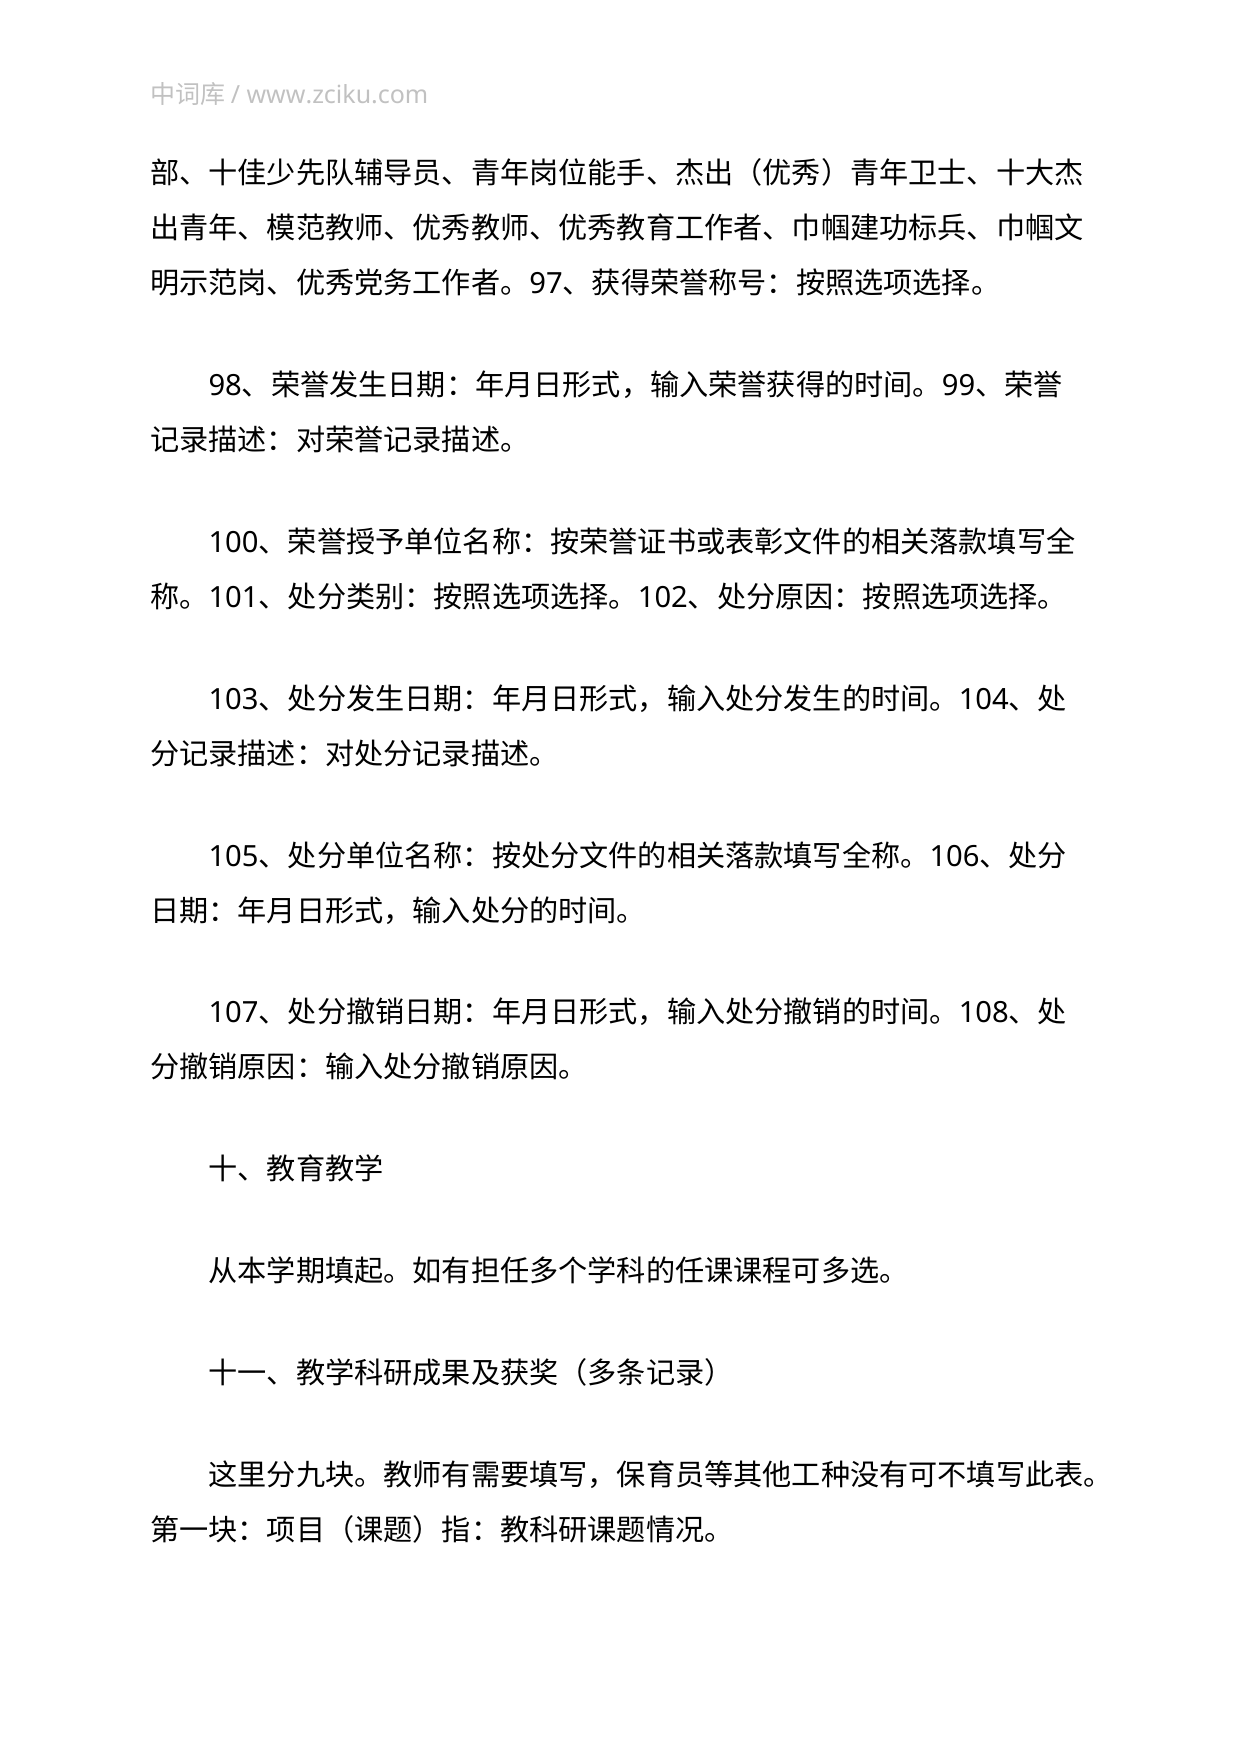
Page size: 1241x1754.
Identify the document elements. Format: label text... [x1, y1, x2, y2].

text 103、处分发生日期：年月日形式，输入处分发生的时间。104、处分记录描述：对处分记录描述。 [150, 676, 1090, 773]
text 100、荣誉授予单位名称：按荣誉证书或表彰文件的相关落款填写全称。101、处分类别：按照选项选择。102、处分原因：按照选项选择。 [150, 518, 1090, 616]
text 从本学期填起。如有担任多个学科的任课课程可多选。 [150, 1248, 1090, 1290]
text 十、教育教学 [150, 1146, 1090, 1188]
text 98、荣誉发生日期：年月日形式，输入荣誉获得的时间。99、荣誉记录描述：对荣誉记录描述。 [150, 362, 1090, 459]
text 107、处分撤销日期：年月日形式，输入处分撤销的时间。108、处分撤销原因：输入处分撤销原因。 [150, 989, 1090, 1086]
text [150, 150, 1090, 302]
text 这里分九块。教师有需要填写，保育员等其他工种没有可不填写此表。第一块：项目（课题）指：教科研课题情况。 [150, 1451, 1090, 1548]
text 十一、教学科研成果及获奖（多条记录） [150, 1349, 1090, 1392]
text 105、处分单位名称：按处分文件的相关落款填写全称。106、处分日期：年月日形式，输入处分的时间。 [150, 832, 1090, 929]
